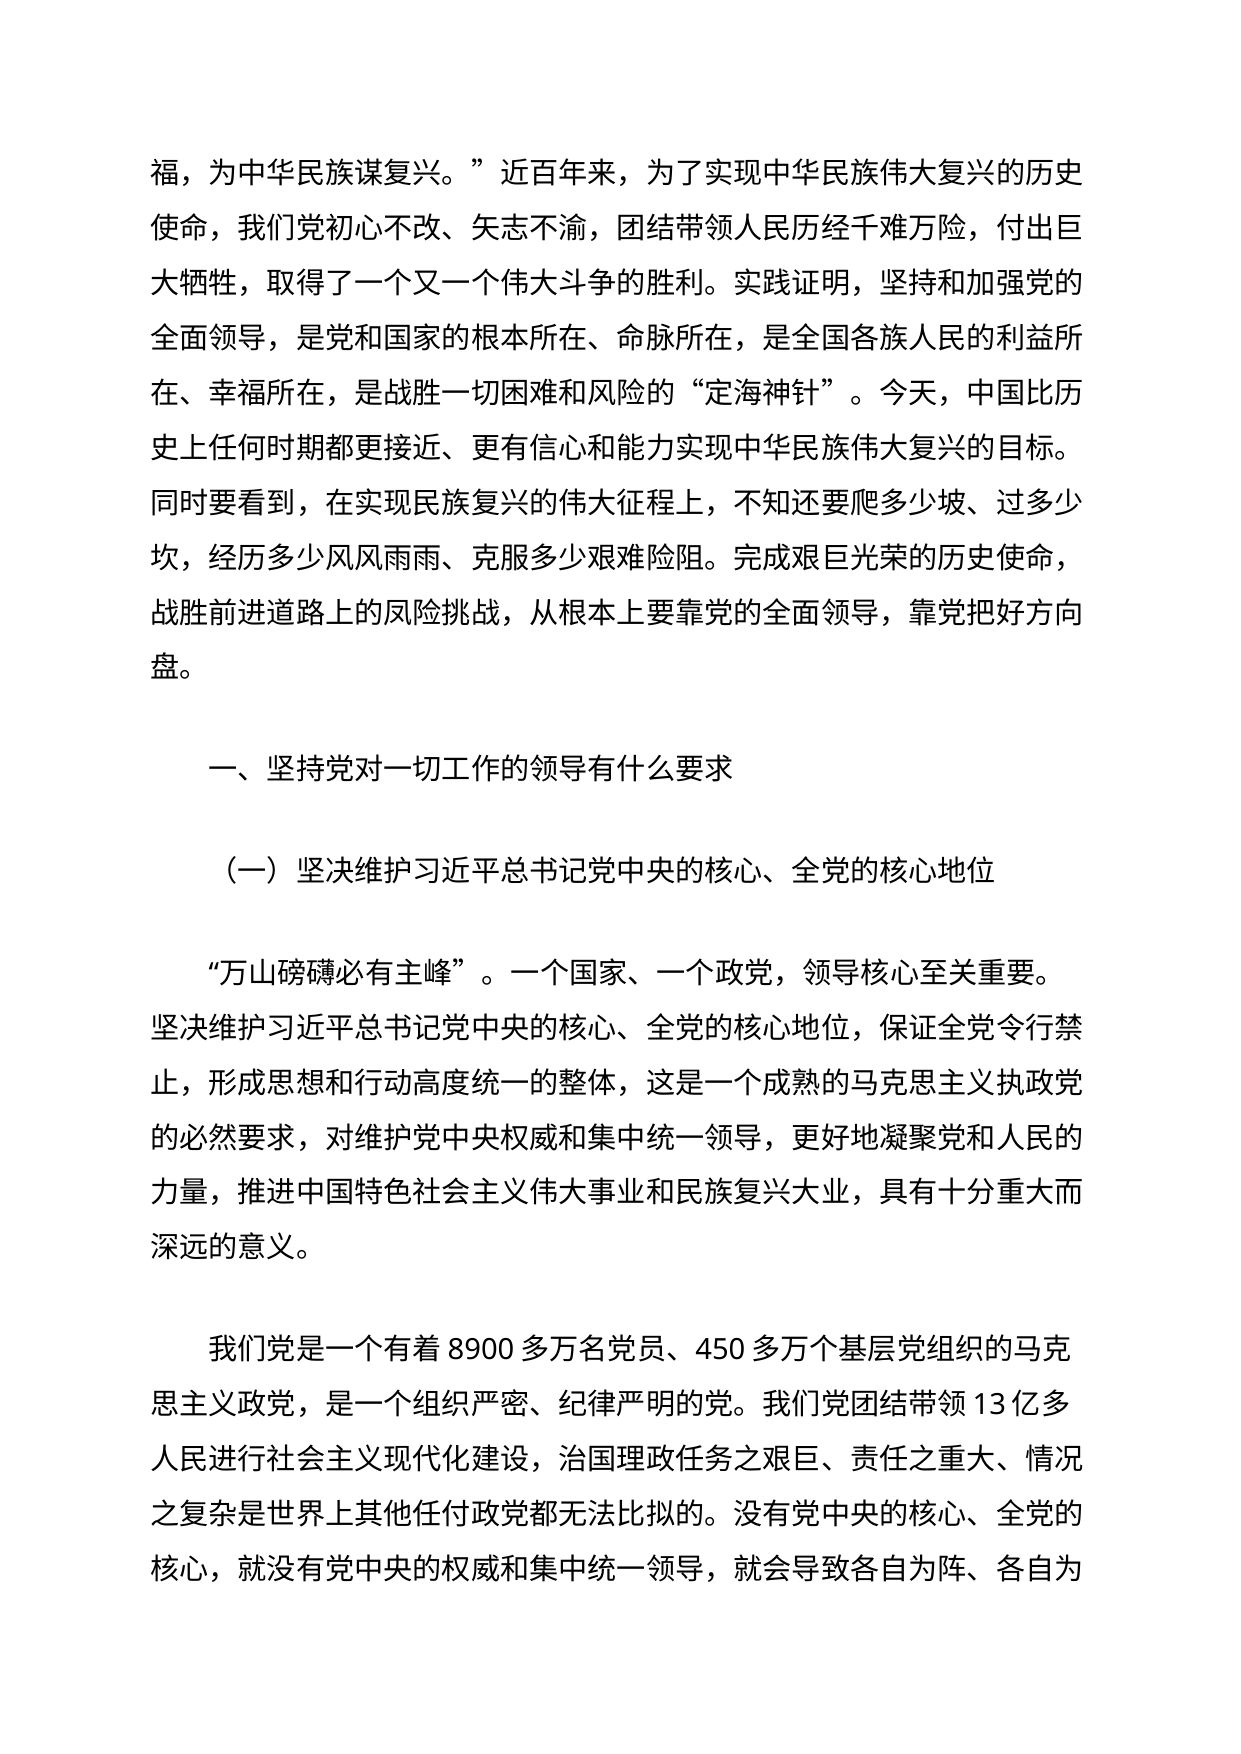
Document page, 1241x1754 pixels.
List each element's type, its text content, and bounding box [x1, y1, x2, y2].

text “万山磅礴必有主峰”。一个国家、一个政党，领导核心至关重要。坚决维护习近平总书记党中央的核心、全党的核心地位，保证全党令行禁止，形成思想和行动高度统一的整体，这是一个成熟的马克思主义执政党的必然要求，对维护党中央权威和集中统一领导，更好地凝聚党和人民的力量，推进中国特色社会主义伟大事业和民族复兴大业，具有十分重大而深远的意义。 [150, 949, 1090, 1266]
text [150, 150, 1090, 686]
text 一、坚持党对一切工作的领导有什么要求 [150, 746, 1090, 788]
text （一）坚决维护习近平总书记党中央的核心、全党的核心地位 [150, 848, 1090, 890]
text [150, 1326, 1090, 1588]
